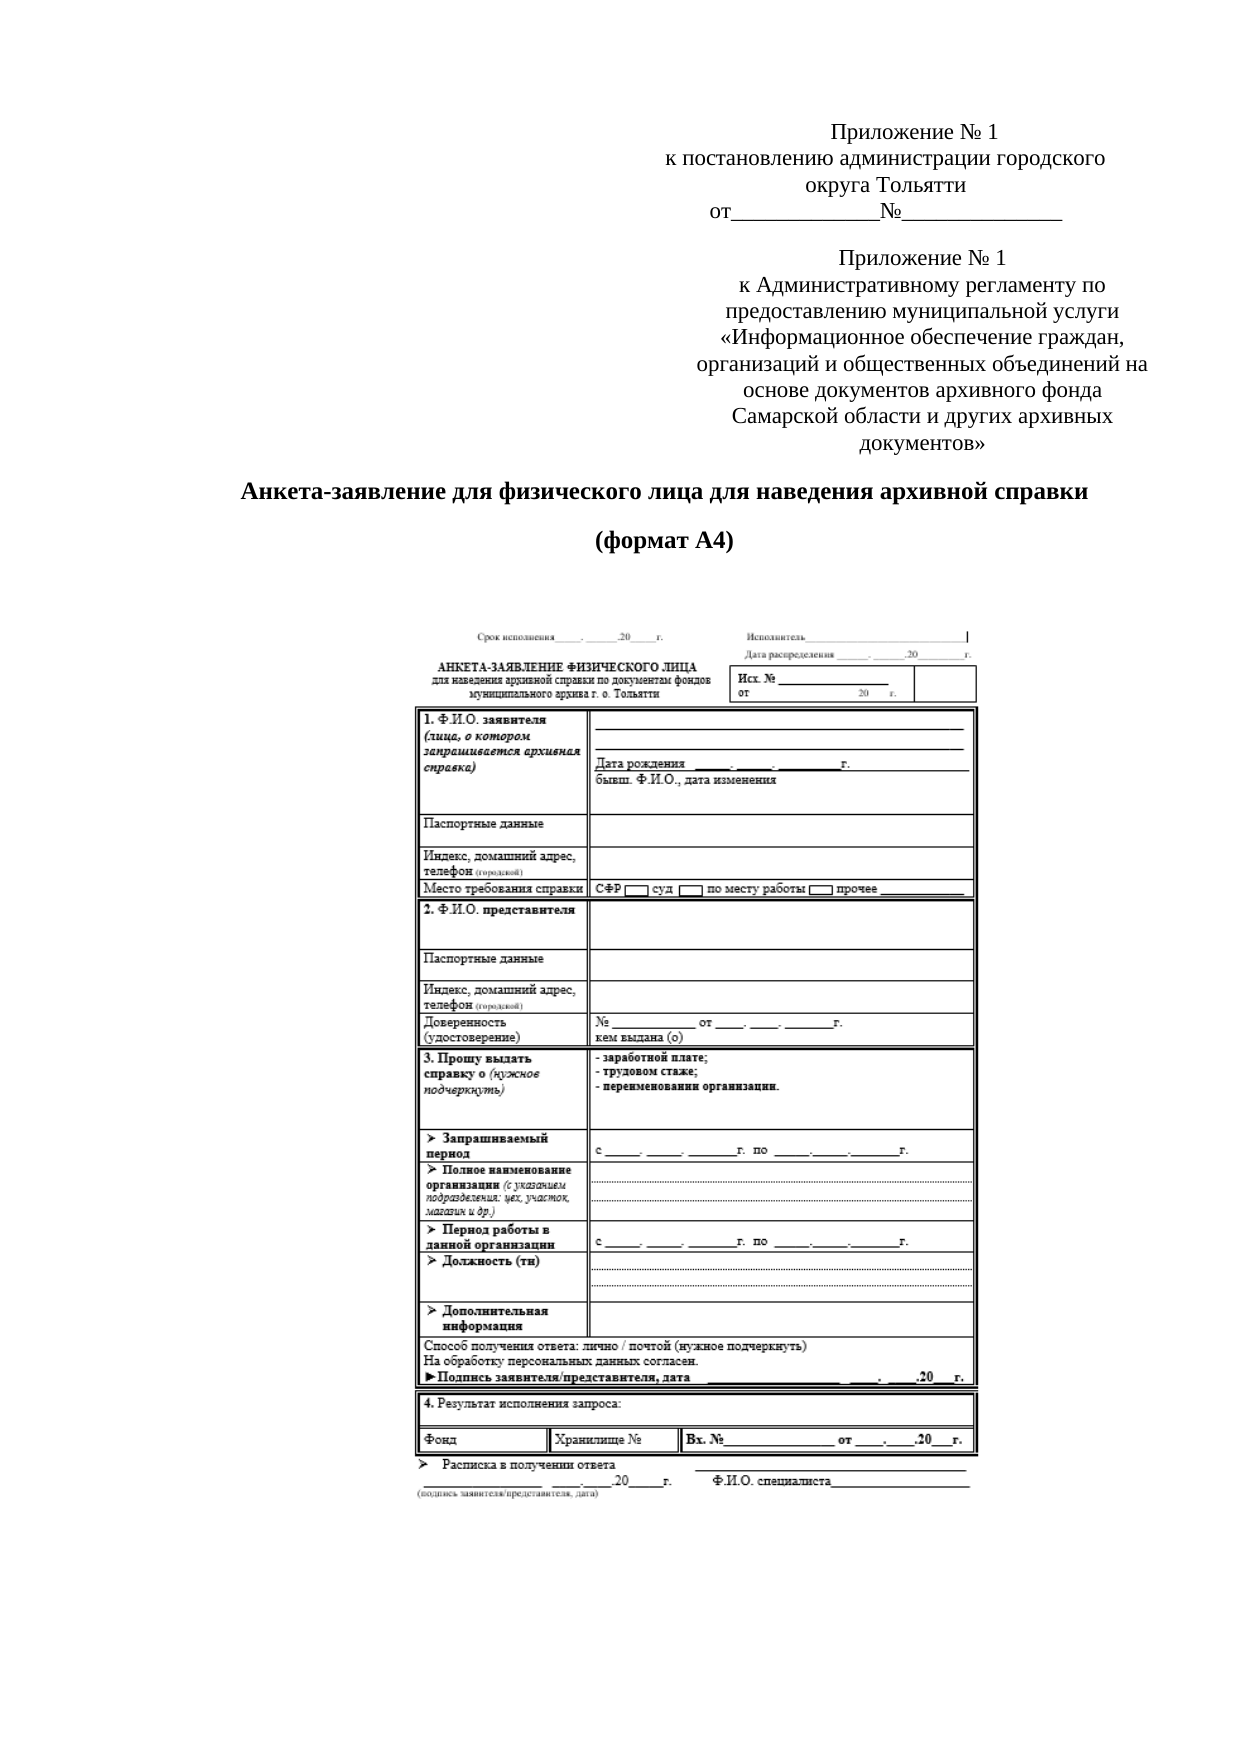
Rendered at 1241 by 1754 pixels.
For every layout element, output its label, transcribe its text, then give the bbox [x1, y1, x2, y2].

text (формат А4) [177, 526, 1152, 554]
text Приложение № 1 к Административному регламенту по предоставлению муниципальной услуги «Информационное обеспечение граждан, организаций и общественных объединений на основе документов архивного фонда Самарской области и других архивных документов» [693, 244, 1152, 455]
text Приложение № 1 к постановлению администрации городского округа Тольятти от_____________№______________ [620, 118, 1152, 223]
picture [328, 624, 1001, 1549]
text Анкета-заявление для физического лица для наведения архивной справки [177, 476, 1152, 505]
